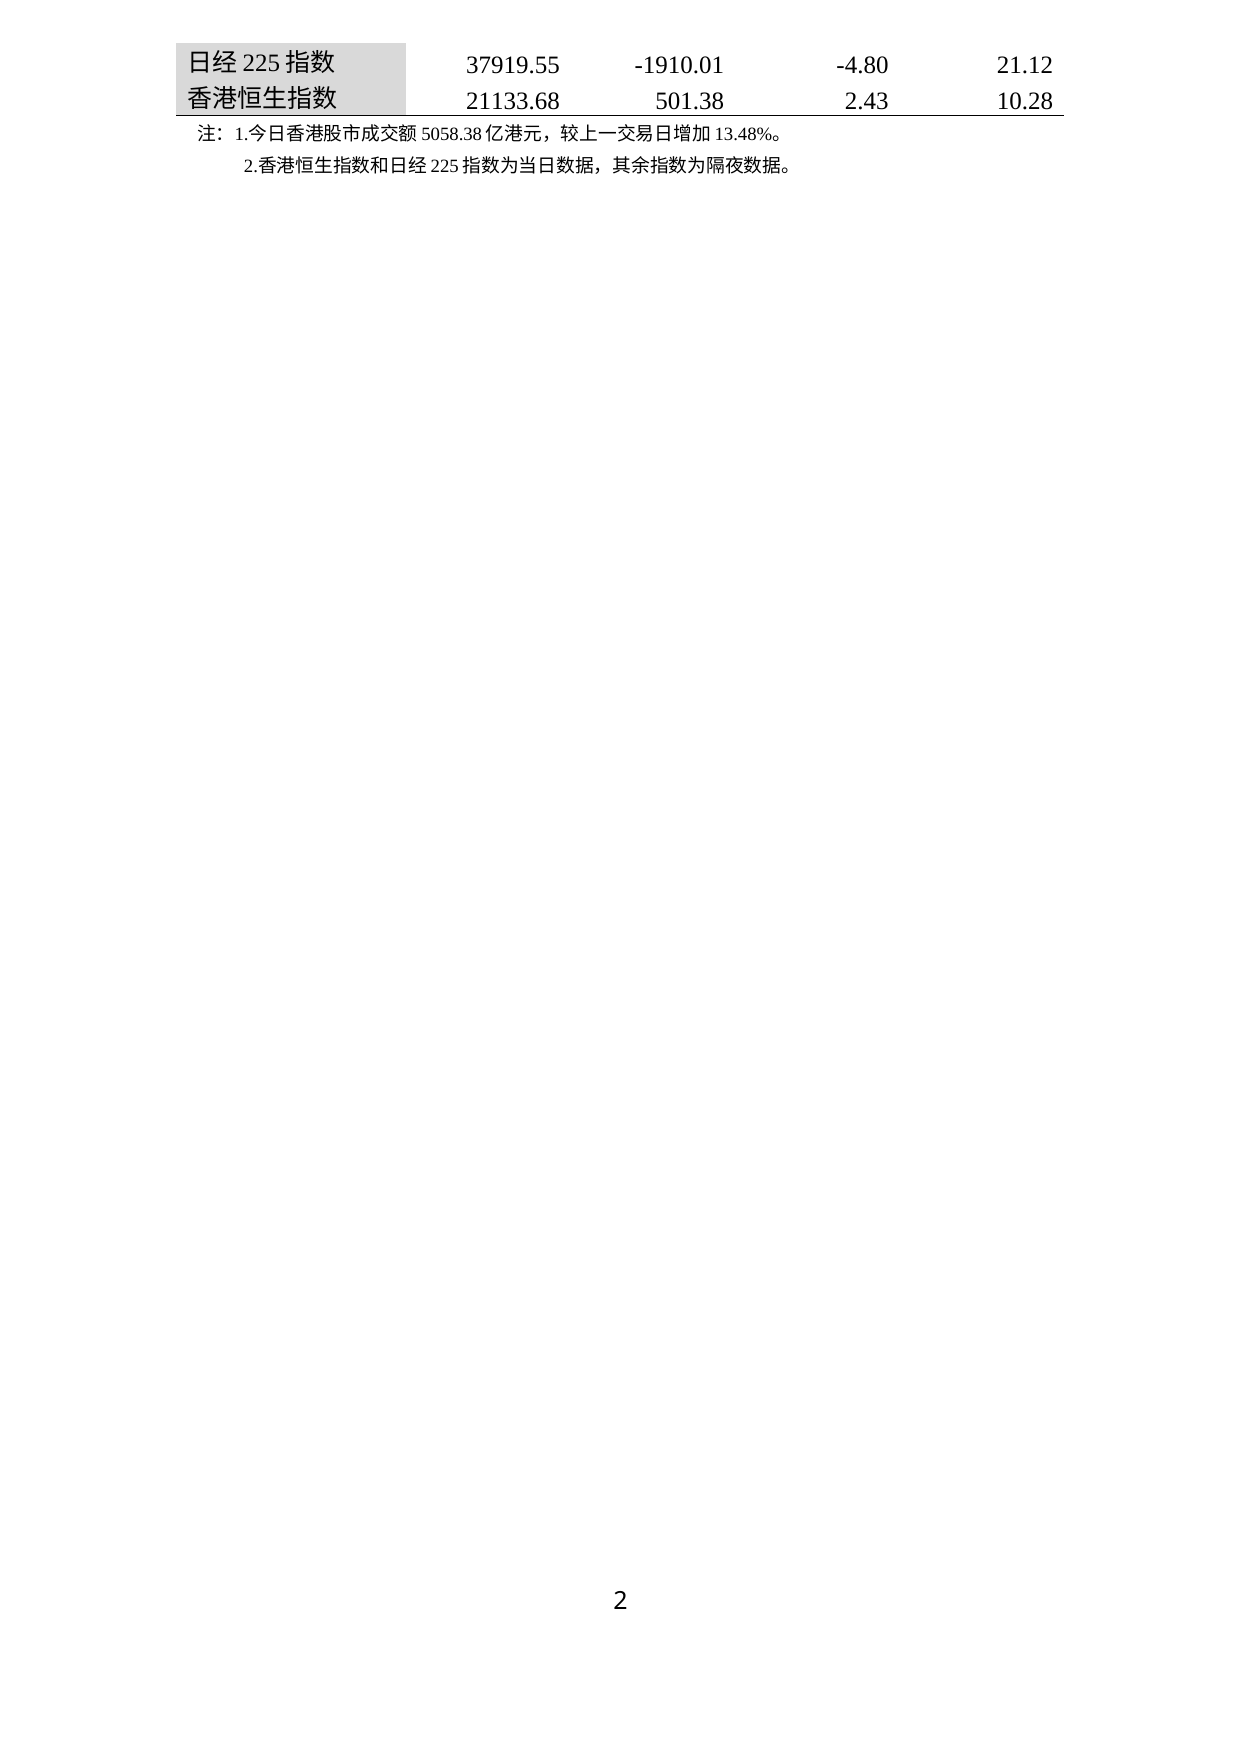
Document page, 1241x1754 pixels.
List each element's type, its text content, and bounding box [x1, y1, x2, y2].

table_cell 21.12 [899, 43, 1064, 79]
list 注：1.今日香港股市成交额5058.38亿港元，较上一交易日增加13.48%。 [187, 116, 1053, 148]
table_cell -4.80 [735, 43, 899, 79]
table_cell 21133.68 [406, 79, 571, 115]
table_cell 日经225指数 [176, 43, 406, 79]
list 2.香港恒生指数和日经225指数为当日数据，其余指数为隔夜数据。 [187, 148, 1053, 181]
table_cell 2.43 [735, 79, 899, 115]
table_cell 37919.55 [406, 43, 571, 79]
table_cell -1910.01 [571, 43, 735, 79]
table_cell 10.28 [899, 79, 1064, 115]
table_cell 501.38 [571, 79, 735, 115]
table_cell 香港恒生指数 [176, 79, 406, 115]
